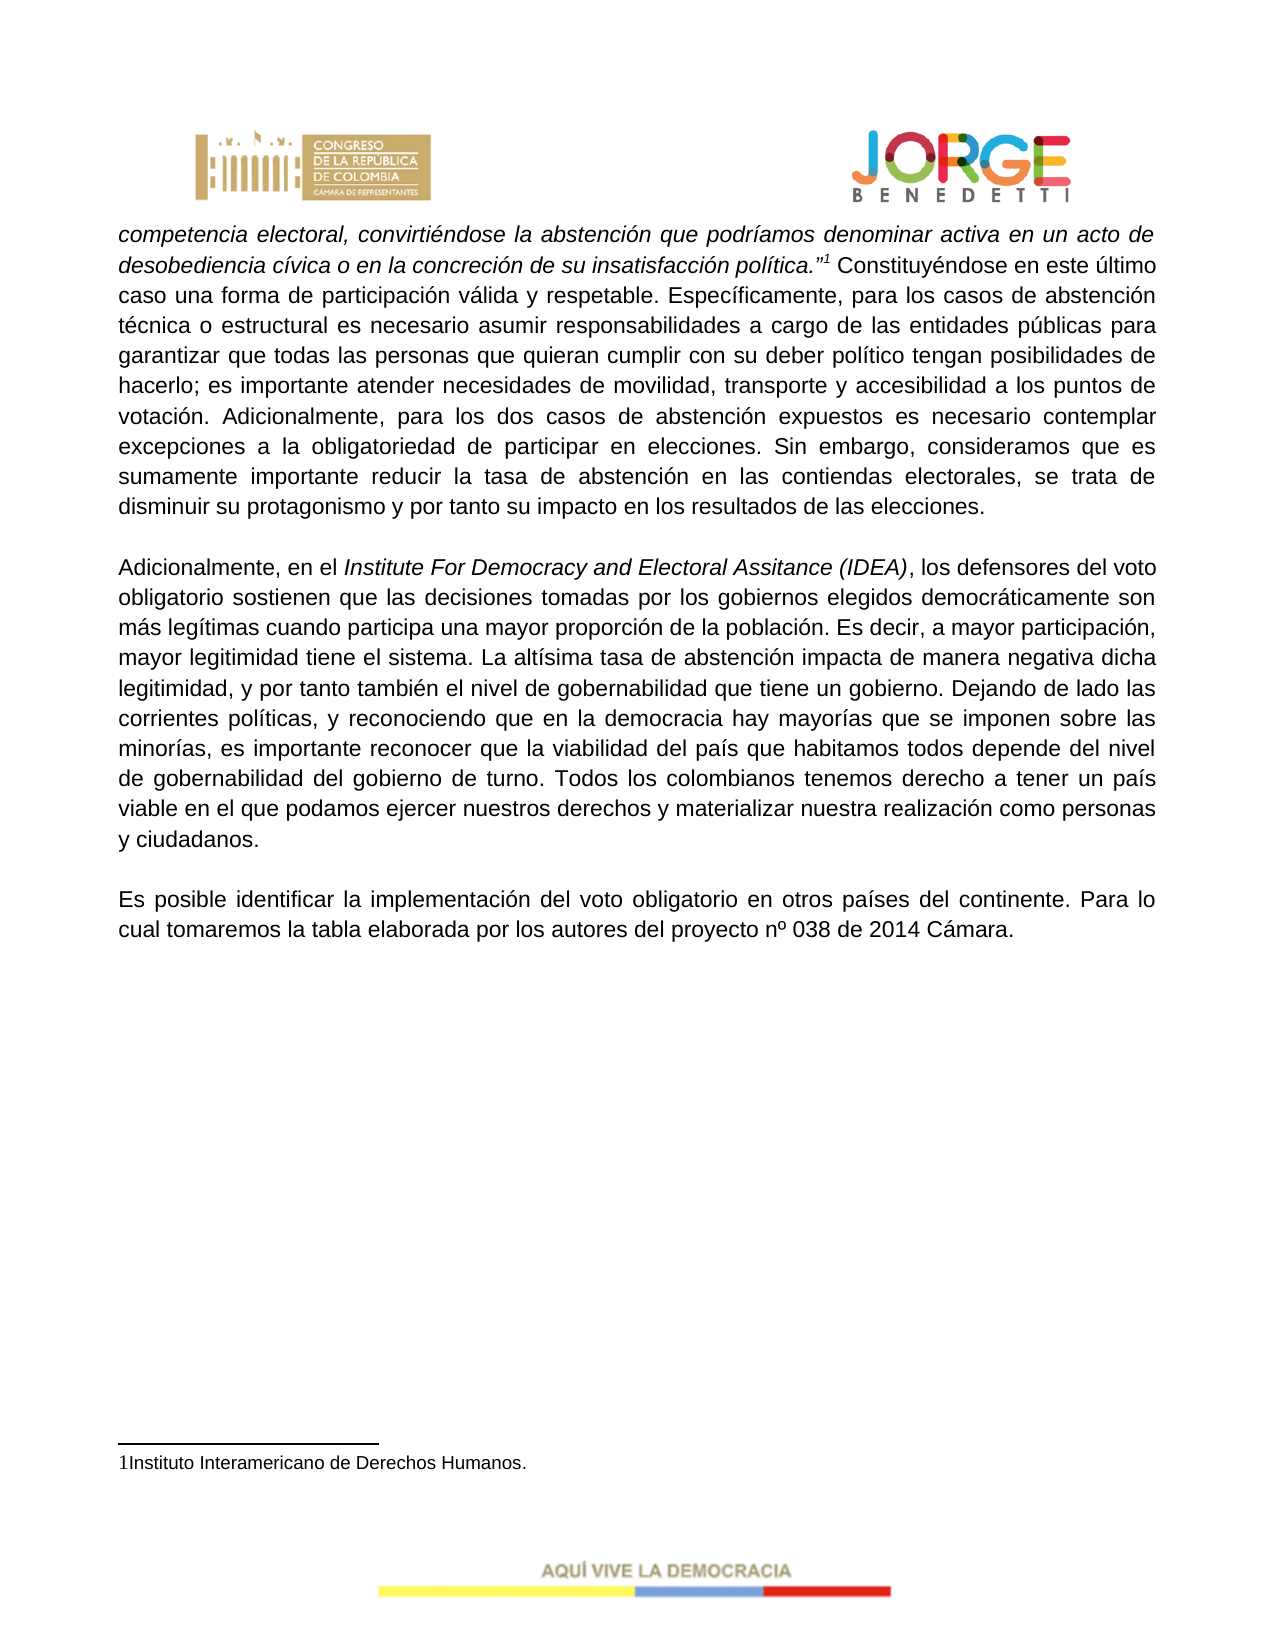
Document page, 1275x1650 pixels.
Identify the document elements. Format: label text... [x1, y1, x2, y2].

picture [118, 118, 1157, 176]
text Adicionalmente, en el Institute For Democracy and Electoral Assitance (IDEA), los defensores del voto obligatorio sostienen que las decisiones tomadas por los gobiernos elegidos democráticamente son más legítimas cuando participa una mayor proporción de la población. Es decir, a mayor participación, mayor legitimidad tiene el sistema. La altísima tasa de abstención impacta de manera negativa dicha legitimidad, y por tanto también el nivel de gobernabilidad que tiene un gobierno. Dejando de lado las corrientes políticas, y reconociendo que en la democracia hay mayorías que se imponen sobre las minorías, es importante reconocer que la viabilidad del país que habitamos todos depende del nivel de gobernabilidad del gobierno de turno. Todos los colombianos tenemos derecho a tener un país viable en el que podamos ejercer nuestros derechos y materializar nuestra realización como personas y ciudadanos. [118, 554, 1157, 852]
picture [142, 1500, 1133, 1650]
text Es posible identificar la implementación del voto obligatorio en otros países del continente. Para lo cual tomaremos la tabla elaborada por los autores del proyecto nº 038 de 2014 Cámara. [118, 886, 1157, 942]
